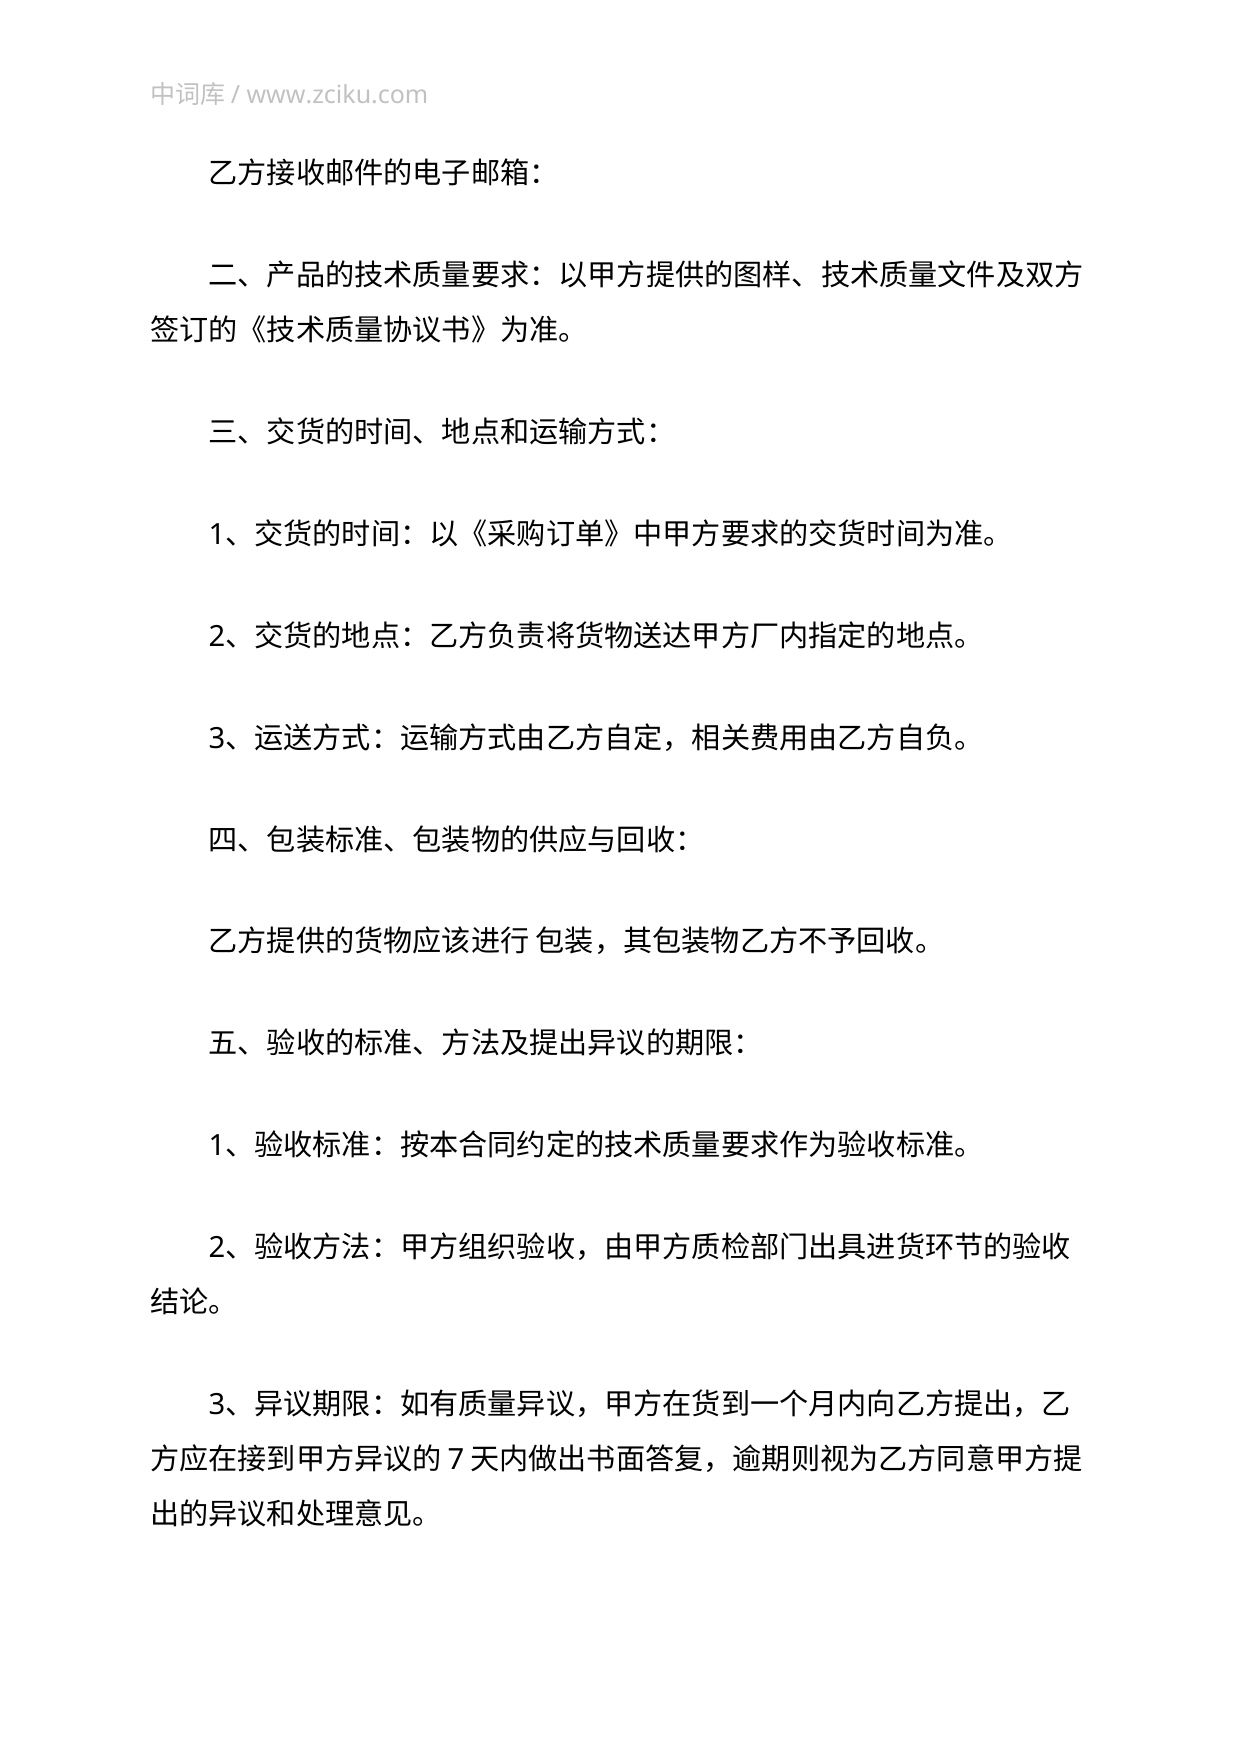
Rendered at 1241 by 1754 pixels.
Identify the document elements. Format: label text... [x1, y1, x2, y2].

text 乙方接收邮件的电子邮箱： [150, 150, 1090, 192]
text 1、交货的时间：以《采购订单》中甲方要求的交货时间为准。 [150, 510, 1090, 553]
text 2、验收方法：甲方组织验收，由甲方质检部门出具进货环节的验收结论。 [150, 1223, 1090, 1321]
text 四、包装标准、包装物的供应与回收： [150, 816, 1090, 858]
text 3、运送方式：运输方式由乙方自定，相关费用由乙方自负。 [150, 714, 1090, 757]
text 三、交货的时间、地点和运输方式： [150, 408, 1090, 451]
text 五、验收的标准、方法及提出异议的期限： [150, 1020, 1090, 1062]
text 二、产品的技术质量要求：以甲方提供的图样、技术质量文件及双方签订的《技术质量协议书》为准。 [150, 252, 1090, 349]
text 1、验收标准：按本合同约定的技术质量要求作为验收标准。 [150, 1121, 1090, 1164]
text 3、异议期限：如有质量异议，甲方在货到一个月内向乙方提出，乙方应在接到甲方异议的7天内做出书面答复，逾期则视为乙方同意甲方提出的异议和处理意见。 [150, 1380, 1090, 1532]
text 乙方提供的货物应该进行 包装，其包装物乙方不予回收。 [150, 918, 1090, 960]
text 2、交货的地点：乙方负责将货物送达甲方厂内指定的地点。 [150, 612, 1090, 654]
